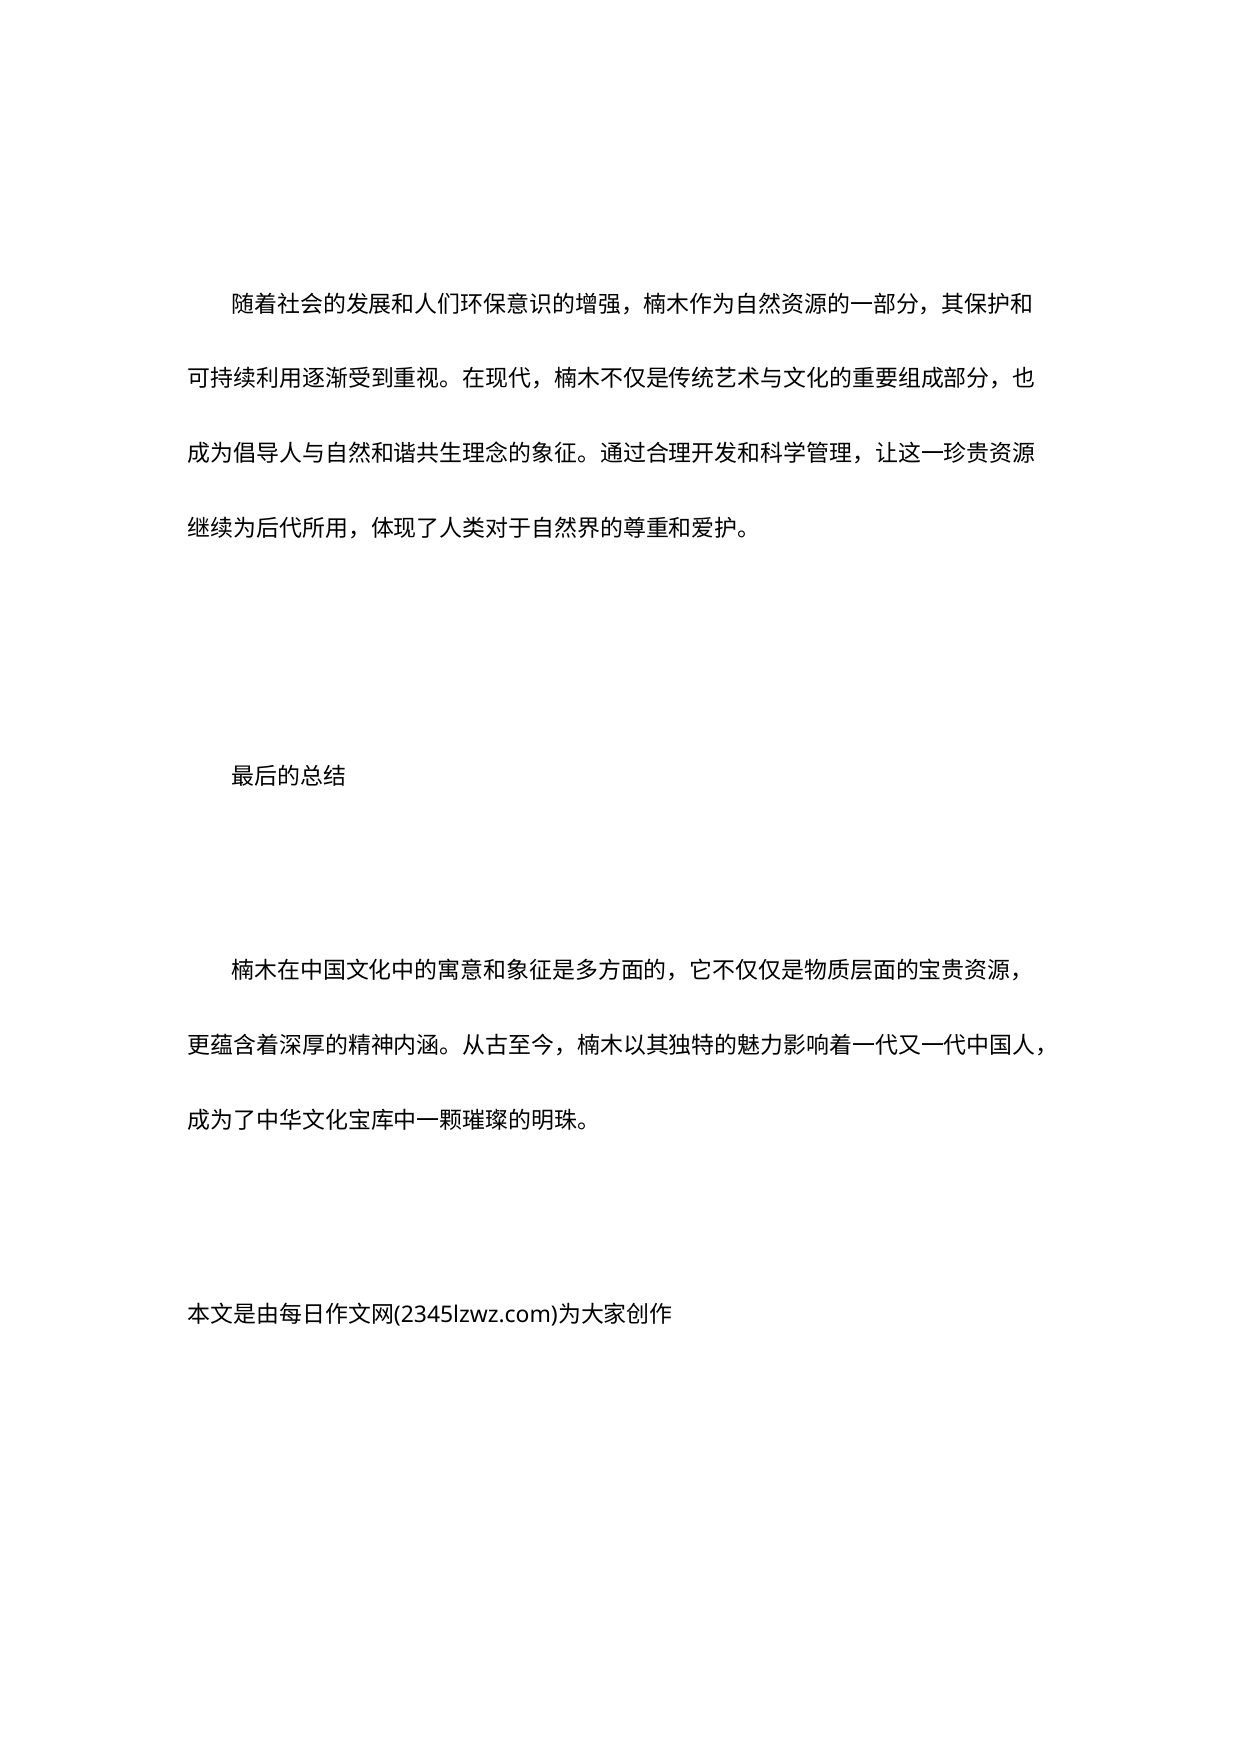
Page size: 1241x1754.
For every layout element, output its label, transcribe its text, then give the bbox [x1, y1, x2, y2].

text 随着社会的发展和人们环保意识的增强，楠木作为自然资源的一部分，其保护和可持续利用逐渐受到重视。在现代，楠木不仅是传统艺术与文化的重要组成部分，也成为倡导人与自然和谐共生理念的象征。通过合理开发和科学管理，让这一珍贵资源继续为后代所用，体现了人类对于自然界的尊重和爱护。 [187, 270, 1053, 559]
text 最后的总结 [187, 742, 1053, 807]
text 本文是由每日作文网(2345lzwz.com)为大家创作 [187, 1280, 1053, 1345]
text 楠木在中国文化中的寓意和象征是多方面的，它不仅仅是物质层面的宝贵资源，更蕴含着深厚的精神内涵。从古至今，楠木以其独特的魅力影响着一代又一代中国人，成为了中华文化宝库中一颗璀璨的明珠。 [187, 936, 1053, 1151]
